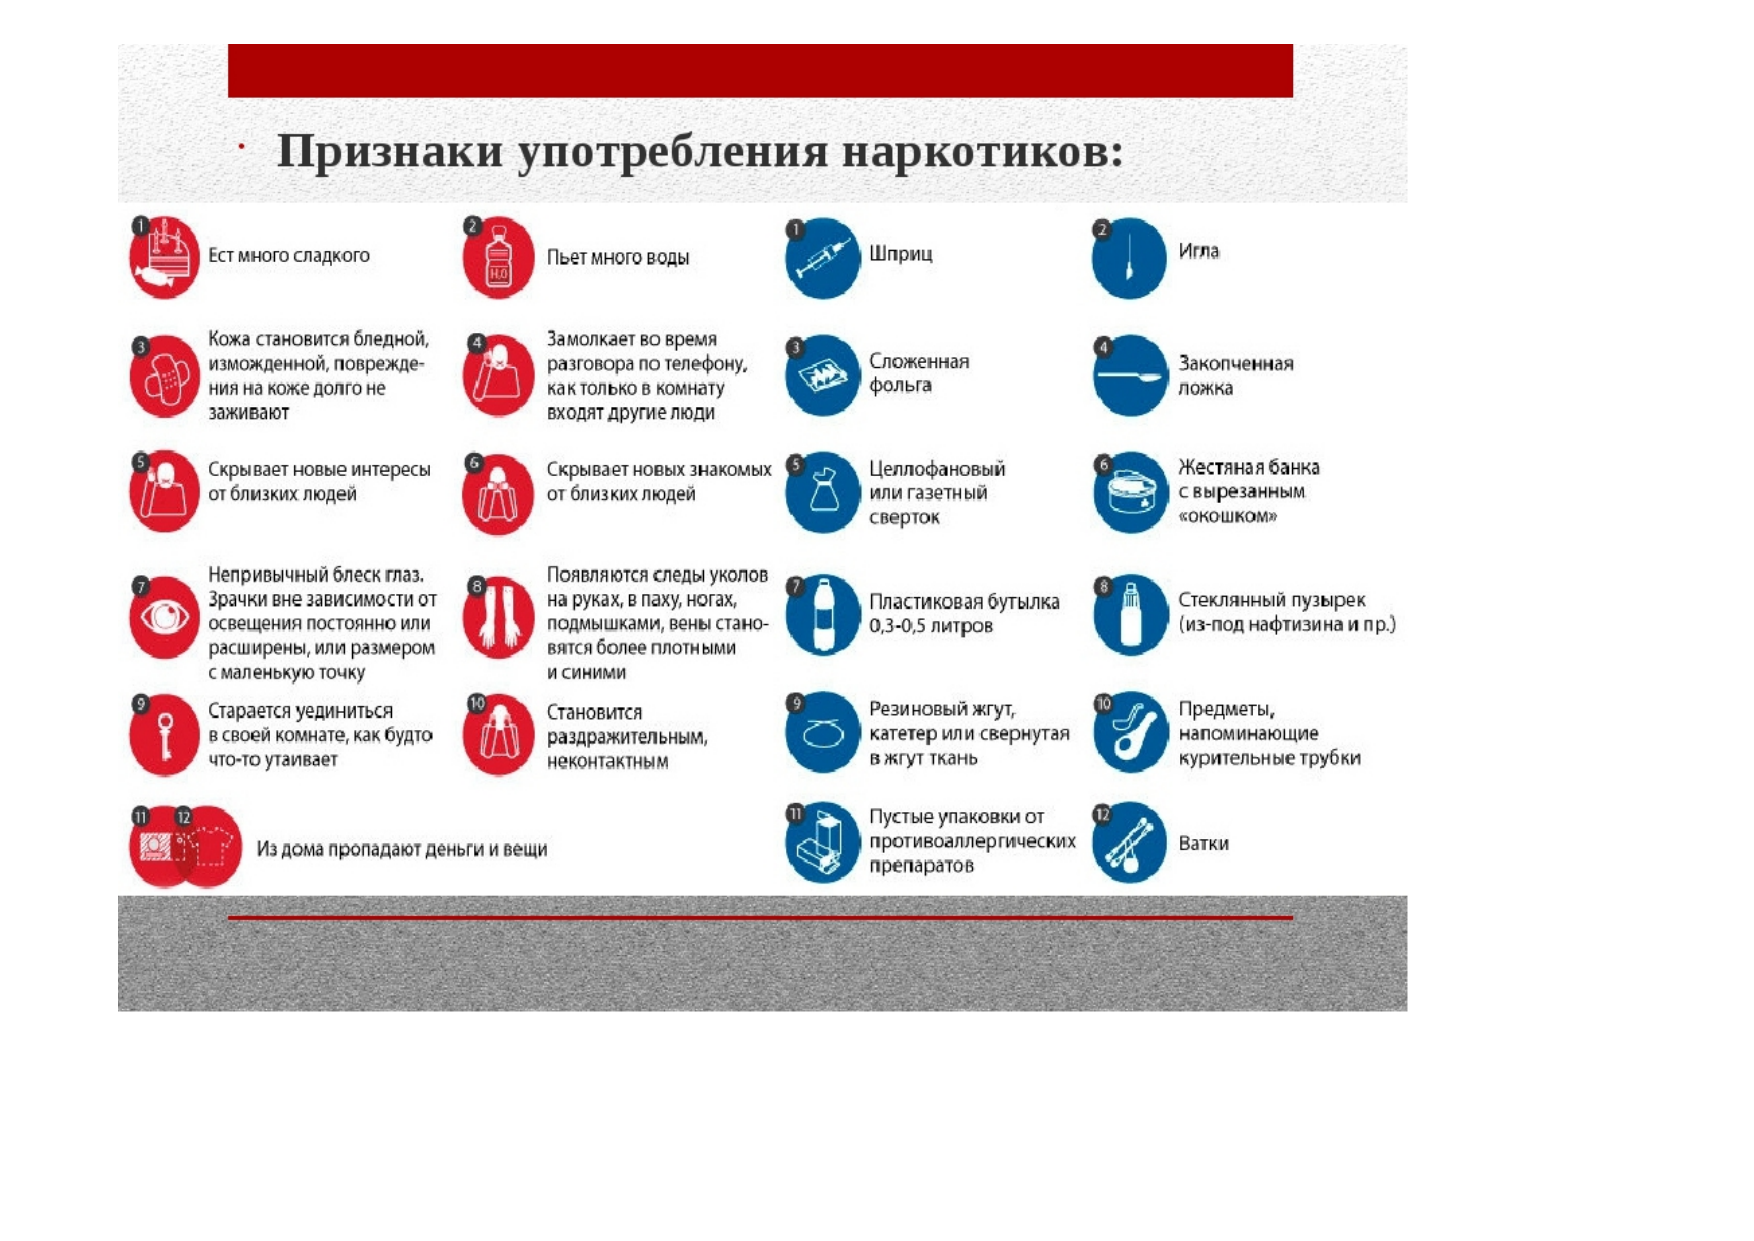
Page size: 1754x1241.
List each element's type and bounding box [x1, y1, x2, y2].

picture [118, 44, 1409, 1013]
